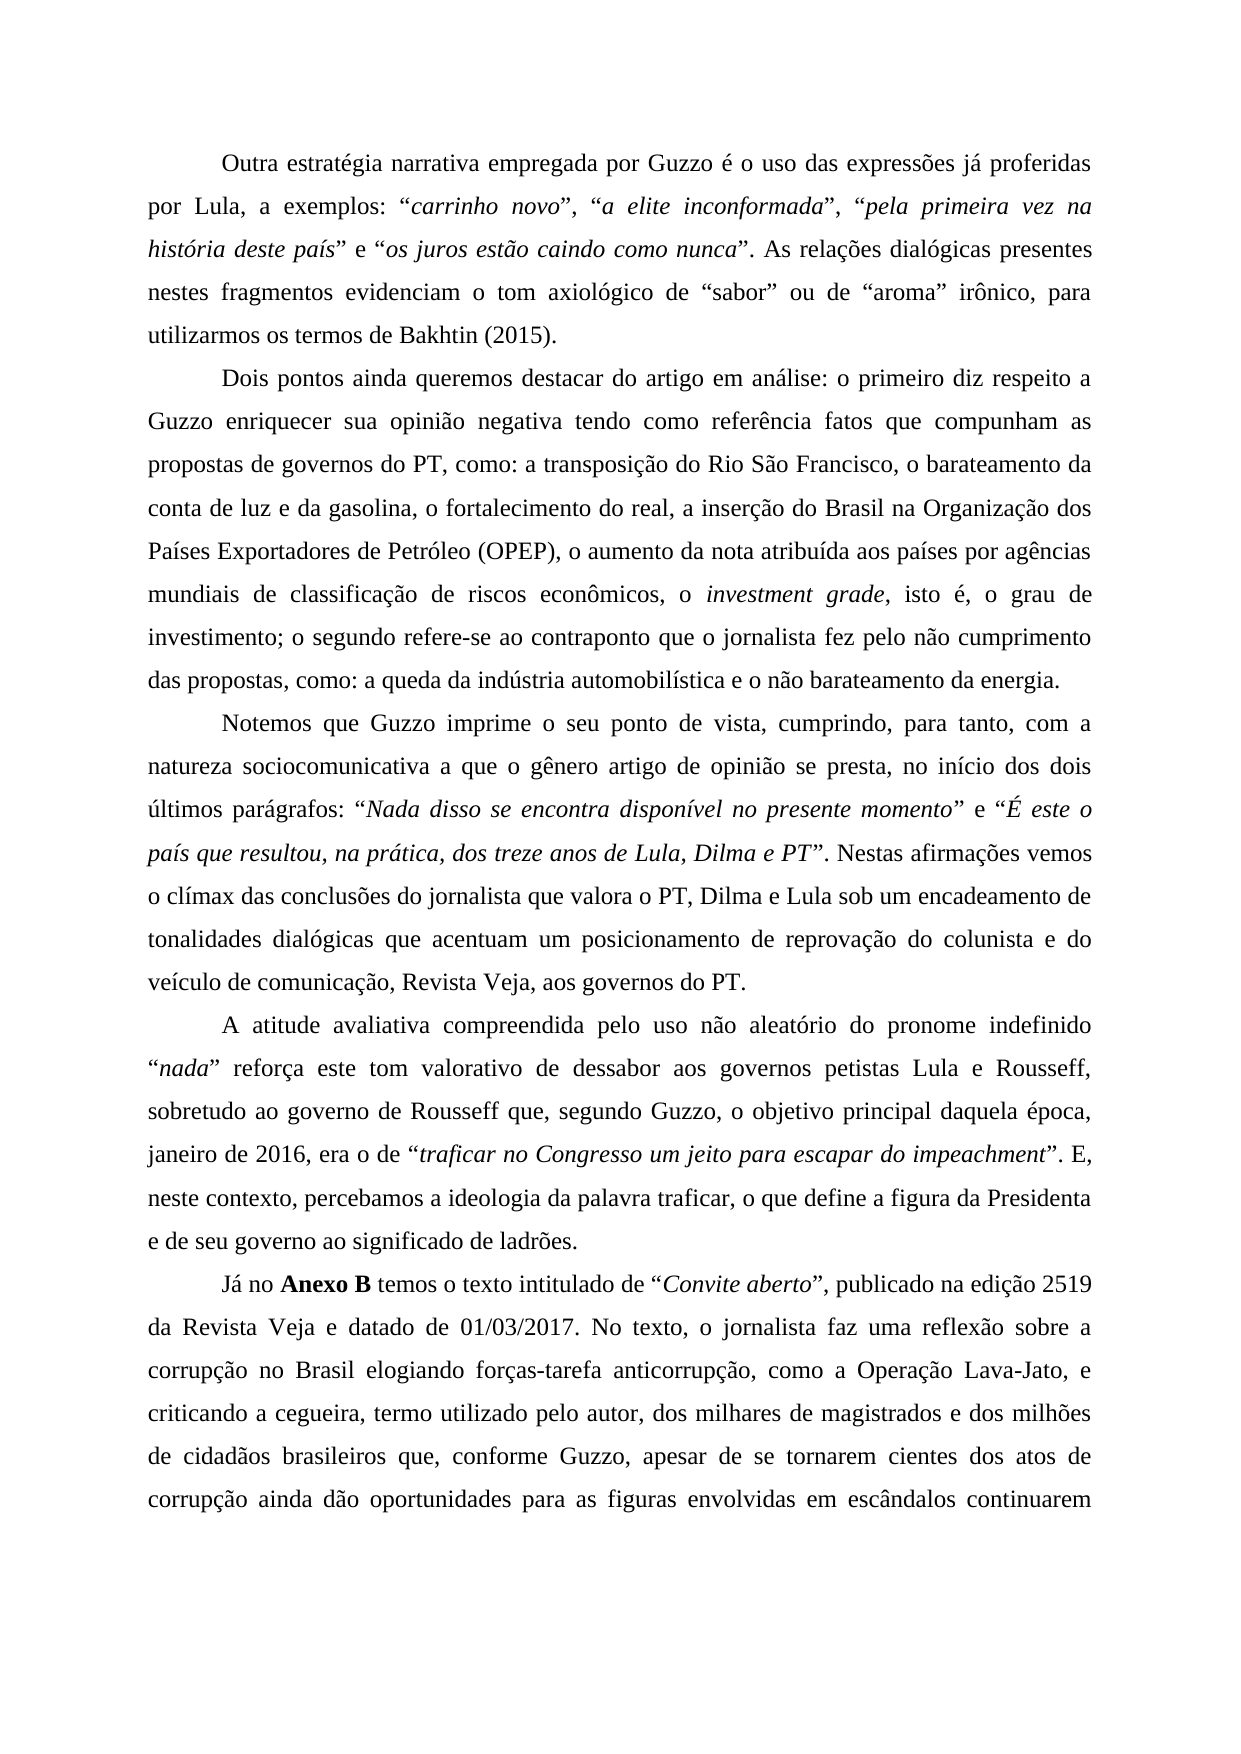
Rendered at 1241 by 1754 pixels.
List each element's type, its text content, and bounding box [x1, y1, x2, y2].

subtitle Notemos que Guzzo imprime o seu ponto de vista, cumprindo, para tanto, com a natureza sociocomunicativa a que o gênero artigo de opinião se presta, no início dos dois últimos parágrafos: “Nada disso se encontra disponível no presente momento” e “É este o país que resultou, na prática, dos treze anos de Lula, Dilma e PT”. Nestas afirmações vemos o clímax das conclusões do jornalista que valora o PT, Dilma e Lula sob um encadeamento de tonalidades dialógicas que acentuam um posicionamento de reprovação do colunista e do veículo de comunicação, Revista Veja, aos governos do PT. [148, 708, 1092, 996]
subtitle Dois pontos ainda queremos destacar do artigo em análise: o primeiro diz respeito a Guzzo enriquecer sua opinião negativa tendo como referência fatos que compunham as propostas de governos do PT, como: a transposição do Rio São Francisco, o barateamento da conta de luz e da gasolina, o fortalecimento do real, a inserção do Brasil na Organização dos Países Exportadores de Petróleo (OPEP), o aumento da nota atribuída aos países por agências mundiais de classificação de riscos econômicos, o investment grade, isto é, o grau de investimento; o segundo refere-se ao contraponto que o jornalista fez pelo não cumprimento das propostas, como: a queda da indústria automobilística e o não barateamento da energia. [148, 363, 1092, 694]
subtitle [148, 1269, 1092, 1513]
subtitle Outra estratégia narrativa empregada por Guzzo é o uso das expressões já proferidas por Lula, a exemplos: “carrinho novo”, “a elite inconformada”, “pela primeira vez na história deste país” e “os juros estão caindo como nunca”. As relações dialógicas presentes nestes fragmentos evidenciam o tom axiológico de “sabor” ou de “aroma” irônico, para utilizarmos os termos de Bakhtin (2015). [148, 148, 1092, 349]
subtitle A atitude avaliativa compreendida pelo uso não aleatório do pronome indefinido “nada” reforça este tom valorativo de dessabor aos governos petistas Lula e Rousseff, sobretudo ao governo de Rousseff que, segundo Guzzo, o objetivo principal daquela época, janeiro de 2016, era o de “traficar no Congresso um jeito para escapar do impeachment”. E, neste contexto, percebamos a ideologia da palavra traficar, o que define a figura da Presidenta e de seu governo ao significado de ladrões. [148, 1010, 1092, 1254]
